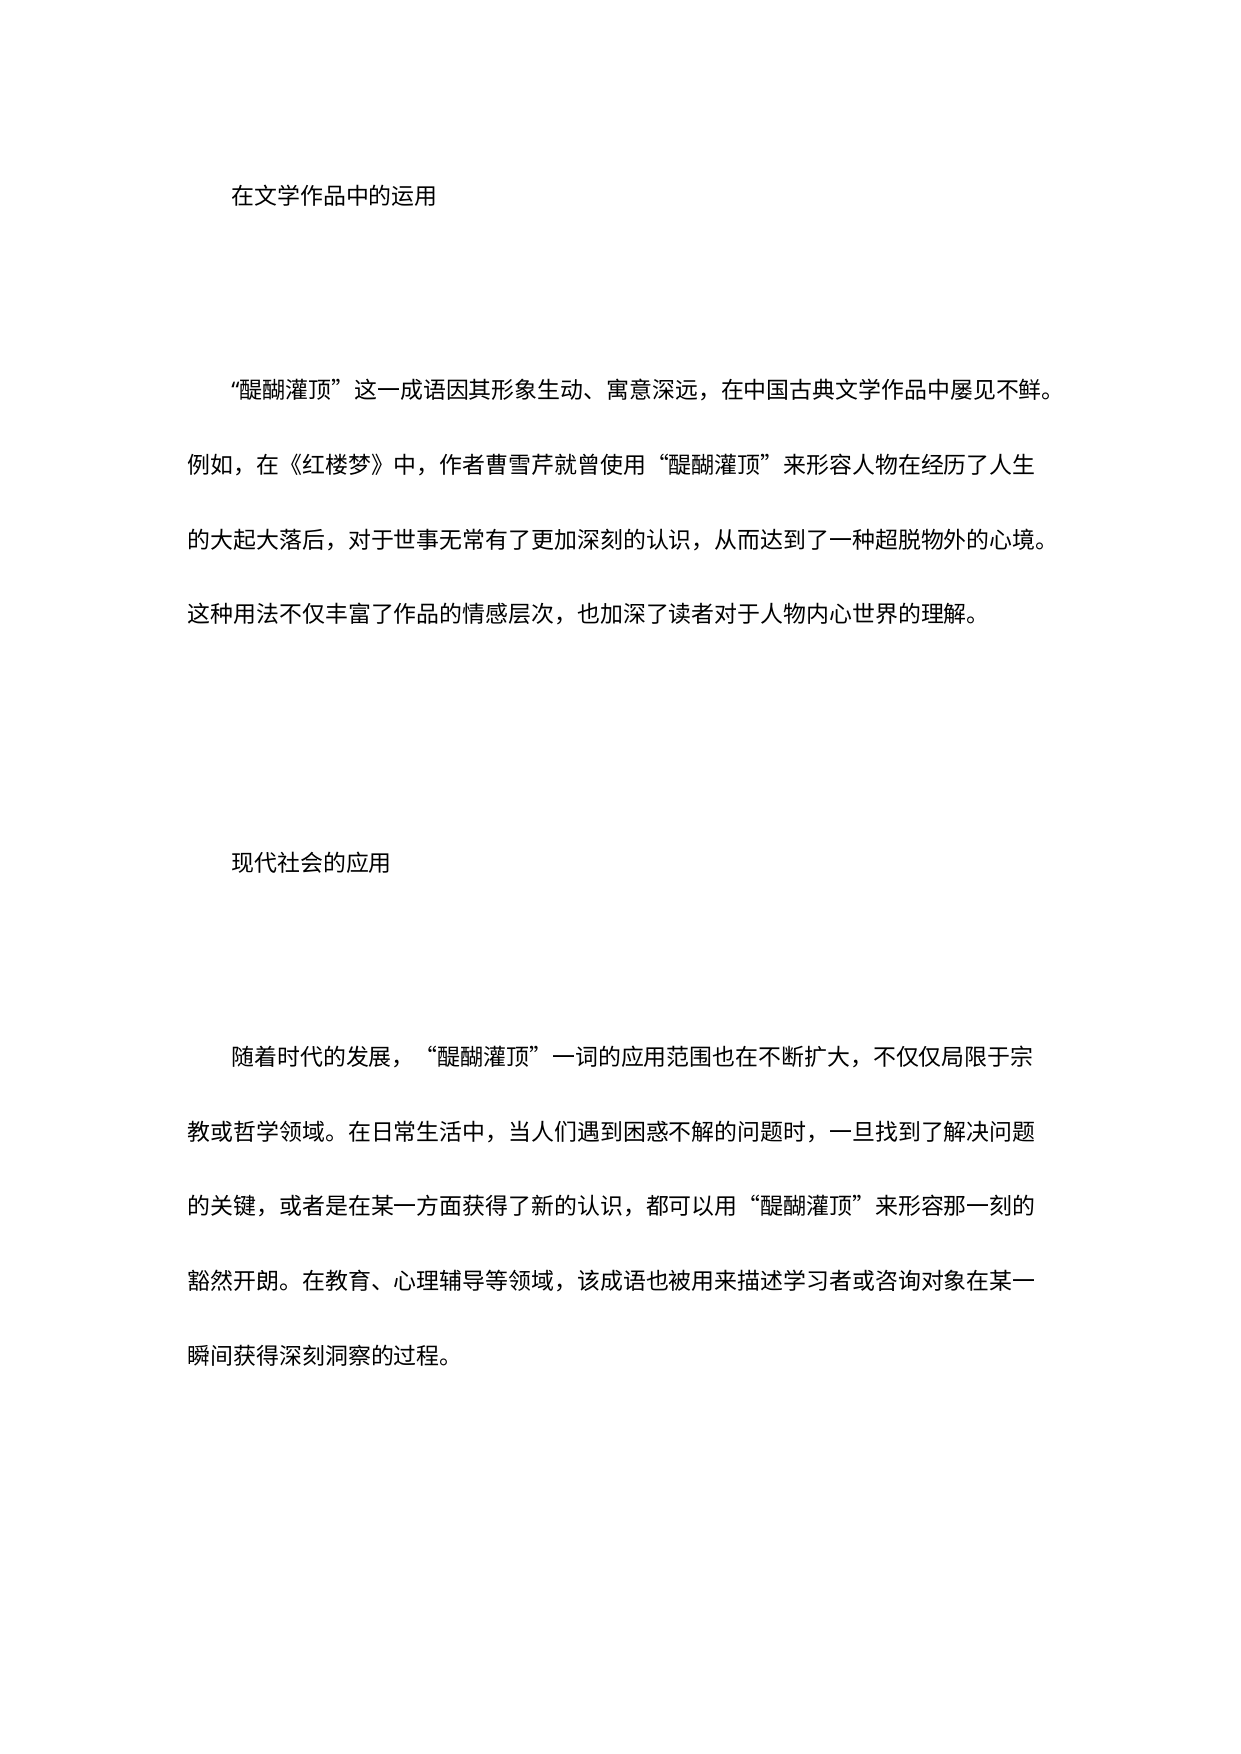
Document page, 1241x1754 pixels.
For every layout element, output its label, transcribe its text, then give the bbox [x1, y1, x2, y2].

text 随着时代的发展，“醍醐灌顶”一词的应用范围也在不断扩大，不仅仅局限于宗教或哲学领域。在日常生活中，当人们遇到困惑不解的问题时，一旦找到了解决问题的关键，或者是在某一方面获得了新的认识，都可以用“醍醐灌顶”来形容那一刻的豁然开朗。在教育、心理辅导等领域，该成语也被用来描述学习者或咨询对象在某一瞬间获得深刻洞察的过程。 [187, 1023, 1053, 1387]
text 现代社会的应用 [187, 828, 1053, 893]
text 在文学作品中的运用 [187, 162, 1053, 227]
text “醍醐灌顶”这一成语因其形象生动、寓意深远，在中国古典文学作品中屡见不鲜。例如，在《红楼梦》中，作者曹雪芹就曾使用“醍醐灌顶”来形容人物在经历了人生的大起大落后，对于世事无常有了更加深刻的认识，从而达到了一种超脱物外的心境。这种用法不仅丰富了作品的情感层次，也加深了读者对于人物内心世界的理解。 [187, 356, 1053, 645]
